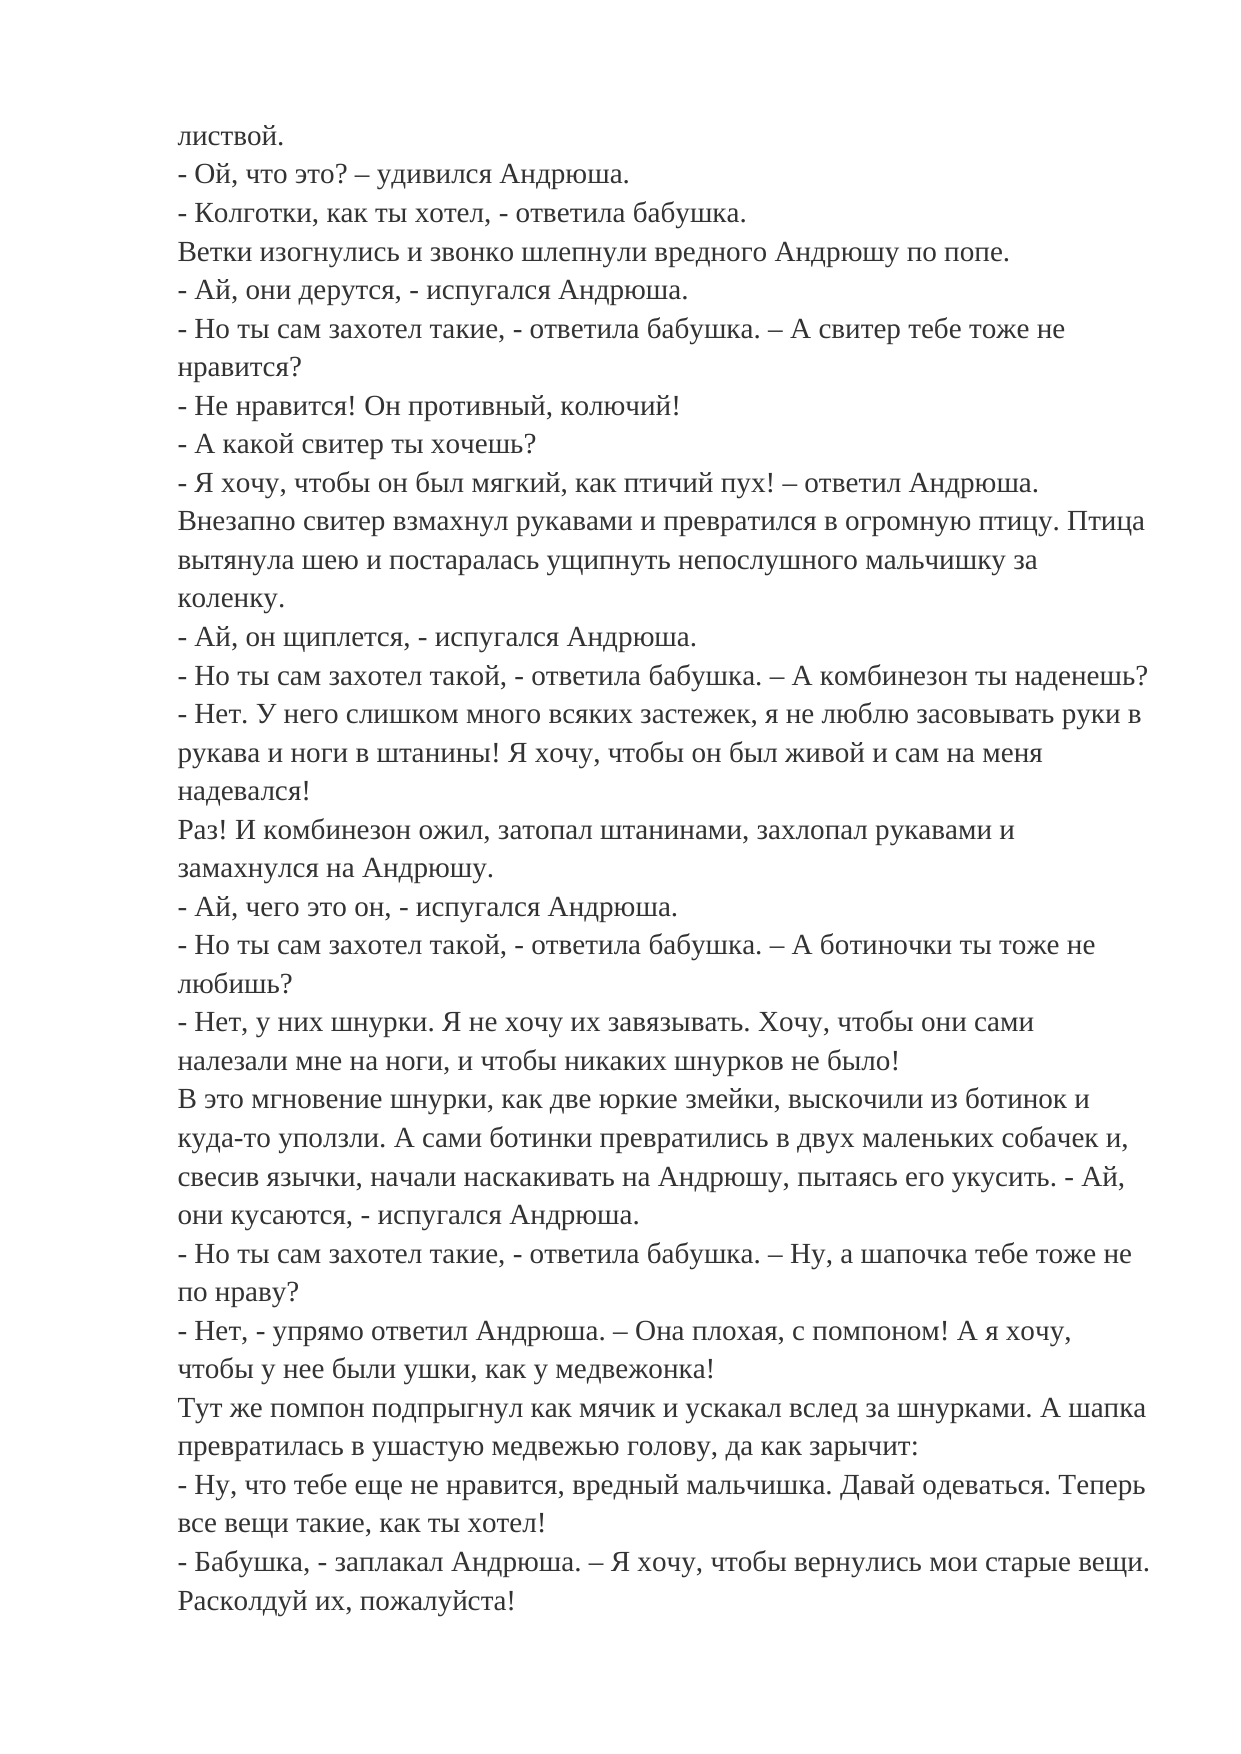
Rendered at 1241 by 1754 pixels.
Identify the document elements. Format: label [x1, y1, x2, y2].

text [177, 118, 1152, 1616]
